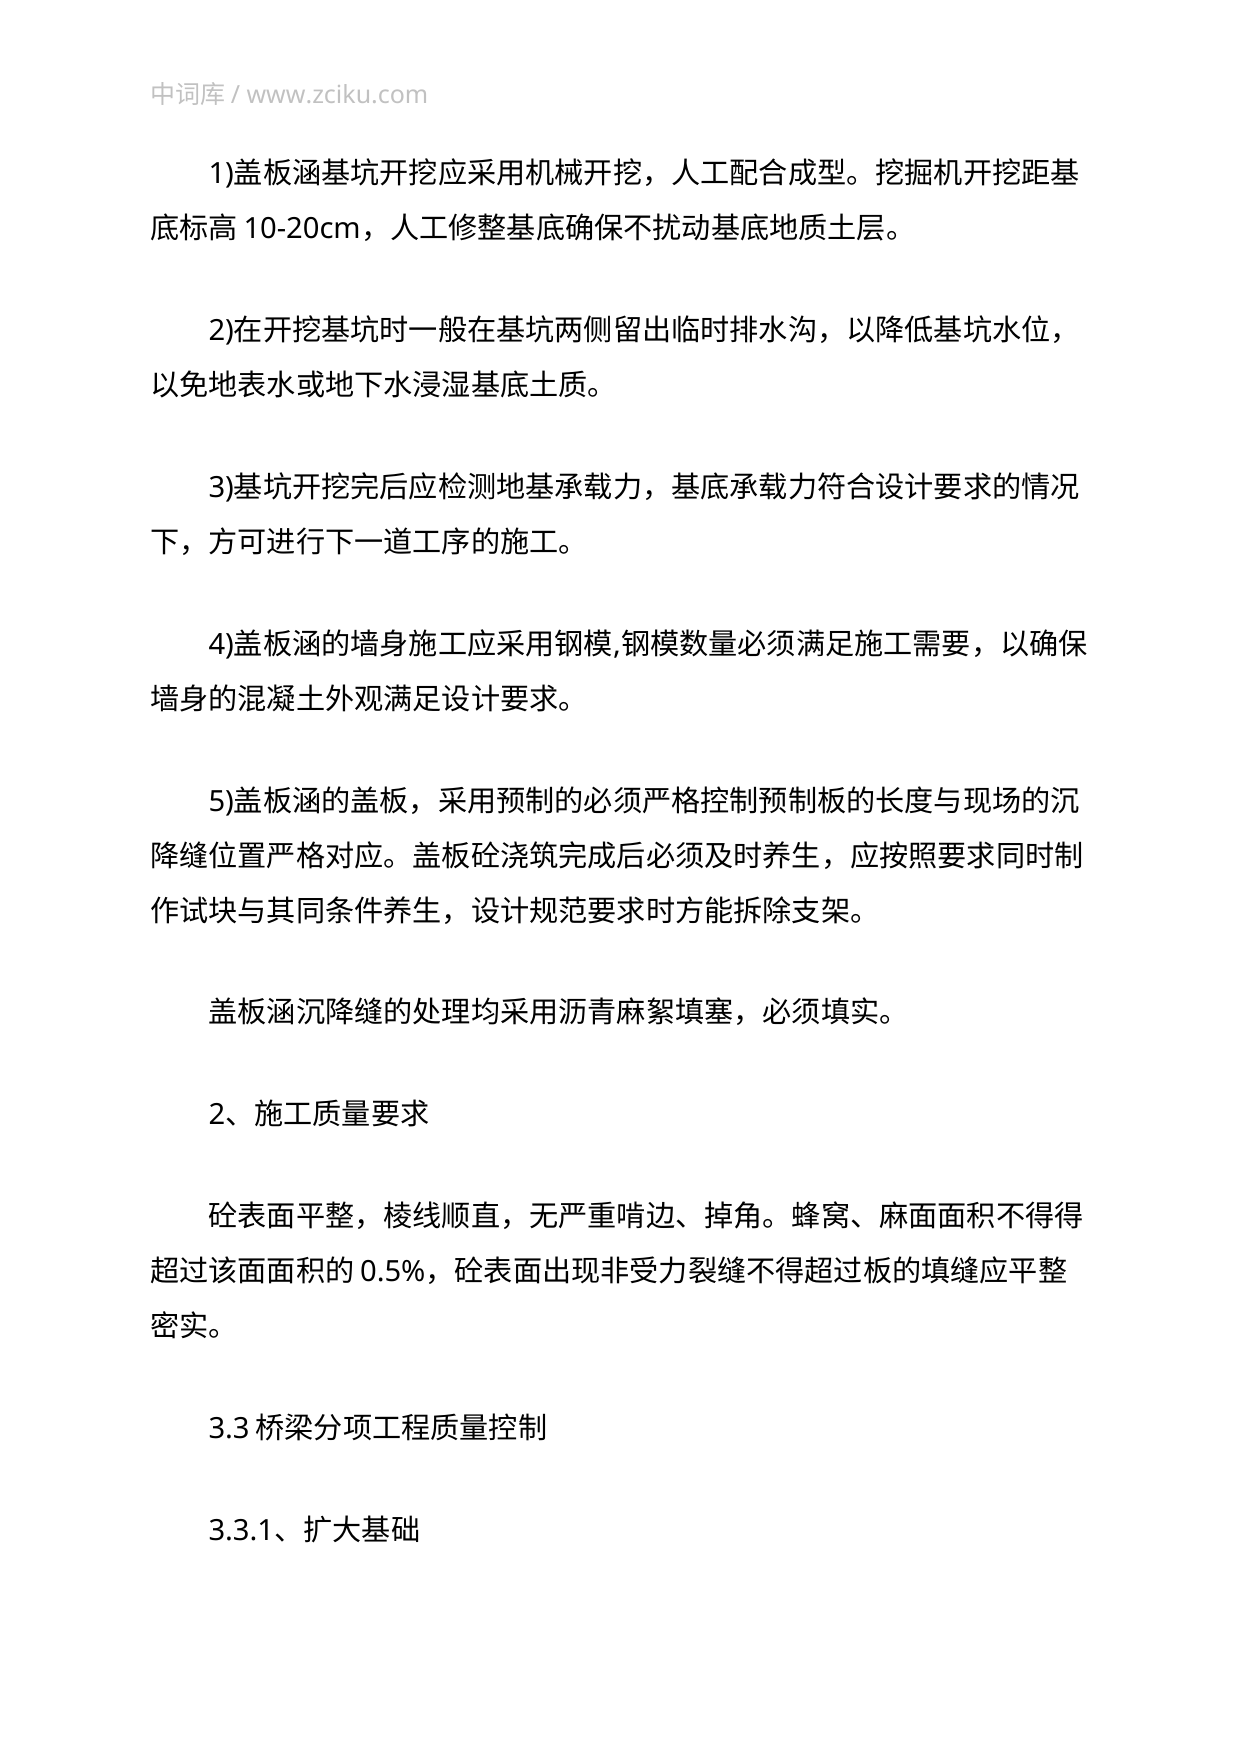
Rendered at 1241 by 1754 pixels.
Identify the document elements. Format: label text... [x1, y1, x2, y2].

text 5)盖板涵的盖板，采用预制的必须严格控制预制板的长度与现场的沉降缝位置严格对应。盖板砼浇筑完成后必须及时养生，应按照要求同时制作试块与其同条件养生，设计规范要求时方能拆除支架。 [150, 777, 1090, 929]
text 盖板涵沉降缝的处理均采用沥青麻絮填塞，必须填实。 [150, 989, 1090, 1031]
text 3.3桥梁分项工程质量控制 [150, 1404, 1090, 1447]
text 4)盖板涵的墙身施工应采用钢模,钢模数量必须满足施工需要，以确保墙身的混凝土外观满足设计要求。 [150, 621, 1090, 718]
text 1)盖板涵基坑开挖应采用机械开挖，人工配合成型。挖掘机开挖距基底标高10-20cm，人工修整基底确保不扰动基底地质土层。 [150, 150, 1090, 247]
text 2)在开挖基坑时一般在基坑两侧留出临时排水沟，以降低基坑水位，以免地表水或地下水浸湿基底土质。 [150, 307, 1090, 404]
text 3)基坑开挖完后应检测地基承载力，基底承载力符合设计要求的情况下，方可进行下一道工序的施工。 [150, 464, 1090, 561]
text 砼表面平整，棱线顺直，无严重啃边、掉角。蜂窝、麻面面积不得得超过该面面积的0.5%，砼表面出现非受力裂缝不得超过板的填缝应平整密实。 [150, 1193, 1090, 1345]
text 3.3.1、扩大基础 [150, 1506, 1090, 1549]
text 2、施工质量要求 [150, 1091, 1090, 1133]
